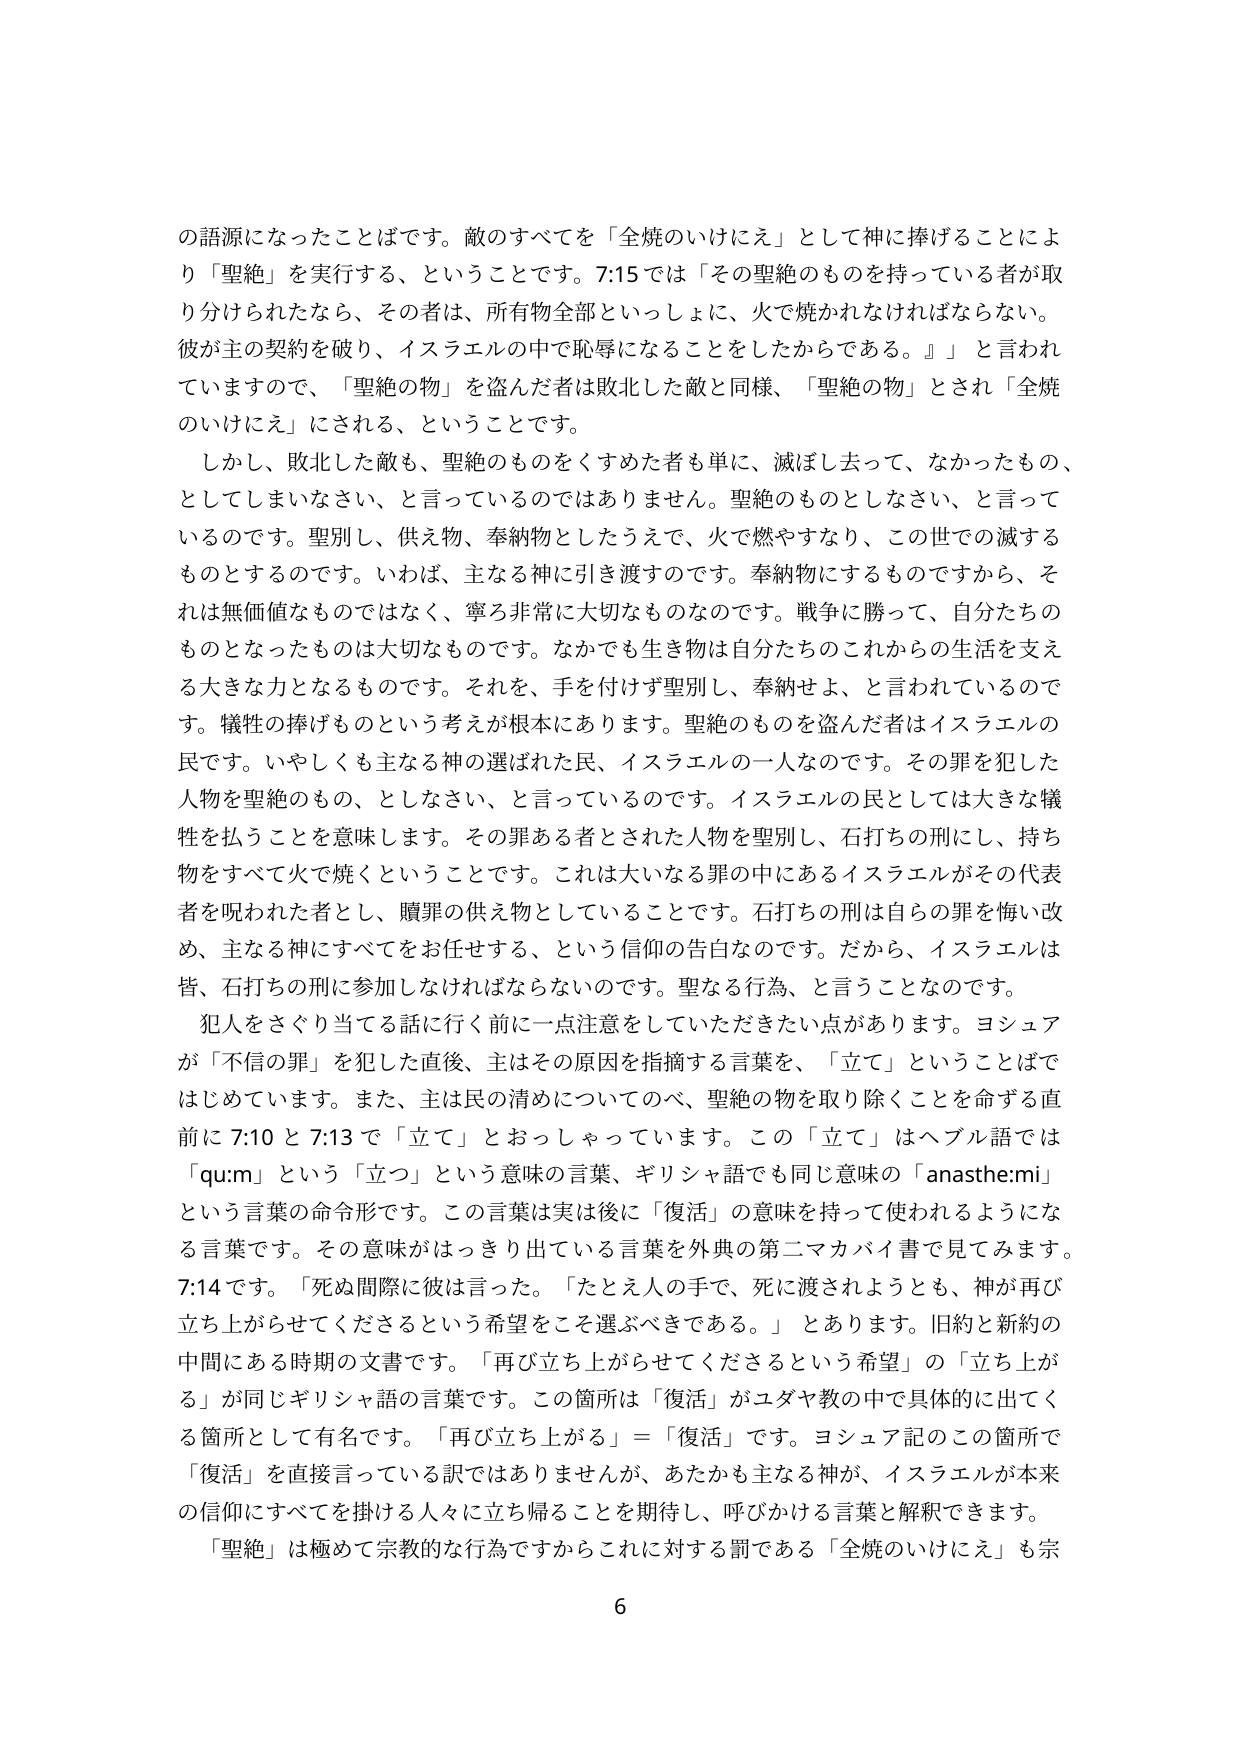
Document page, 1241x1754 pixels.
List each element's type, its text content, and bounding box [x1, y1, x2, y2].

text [177, 217, 1063, 442]
text 犯人をさぐり当てる話に行く前に一点注意をしていただきたい点があります。ヨシュアが「不信の罪」を犯した直後、主はその原因を指摘する言葉を、「立て」ということばではじめています。また、主は民の清めについてのべ、聖絶の物を取り除くことを命ずる直前に7:10と7:13で「立て」とおっしゃっています。この「立て」はヘブル語では「qu:m」という「立つ」という意味の言葉、ギリシャ語でも同じ意味の「anasthe:mi」という言葉の命令形です。この言葉は実は後に「復活」の意味を持って使われるようになる言葉です。その意味がはっきり出ている言葉を外典の第二マカバイ書で見てみます。7:14です。「死ぬ間際に彼は言った。「たとえ人の手で、死に渡されようとも、神が再び立ち上がらせてくださるという希望をこそ選ぶべきである。」 とあります。旧約と新約の中間にある時期の文書です。「再び立ち上がらせてくださるという希望」の「立ち上がる」が同じギリシャ語の言葉です。この箇所は「復活」がユダヤ教の中で具体的に出てくる箇所として有名です。「再び立ち上がる」＝「復活」です。ヨシュア記のこの箇所で「復活」を直接言っている訳ではありませんが、あたかも主なる神が、イスラエルが本来の信仰にすべてを掛ける人々に立ち帰ることを期待し、呼びかける言葉と解釈できます。 [177, 1004, 1063, 1529]
text しかし、敗北した敵も、聖絶のものをくすめた者も単に、滅ぼし去って、なかったもの、としてしまいなさい、と言っているのではありません。聖絶のものとしなさい、と言っているのです。聖別し、供え物、奉納物としたうえで、火で燃やすなり、この世での滅するものとするのです。いわば、主なる神に引き渡すのです。奉納物にするものですから、それは無価値なものではなく、寧ろ非常に大切なものなのです。戦争に勝って、自分たちのものとなったものは大切なものです。なかでも生き物は自分たちのこれからの生活を支える大きな力となるものです。それを、手を付けず聖別し、奉納せよ、と言われているのです。犠牲の捧げものという考えが根本にあります。聖絶のものを盗んだ者はイスラエルの民です。いやしくも主なる神の選ばれた民、イスラエルの一人なのです。その罪を犯した人物を聖絶のもの、としなさい、と言っているのです。イスラエルの民としては大きな犠牲を払うことを意味します。その罪ある者とされた人物を聖別し、石打ちの刑にし、持ち物をすべて火で焼くということです。これは大いなる罪の中にあるイスラエルがその代表者を呪われた者とし、贖罪の供え物としていることです。石打ちの刑は自らの罪を悔い改め、主なる神にすべてをお任せする、という信仰の告白なのです。だから、イスラエルは皆、石打ちの刑に参加しなければならないのです。聖なる行為、と言うことなのです。 [177, 442, 1063, 1004]
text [177, 1529, 1063, 1567]
